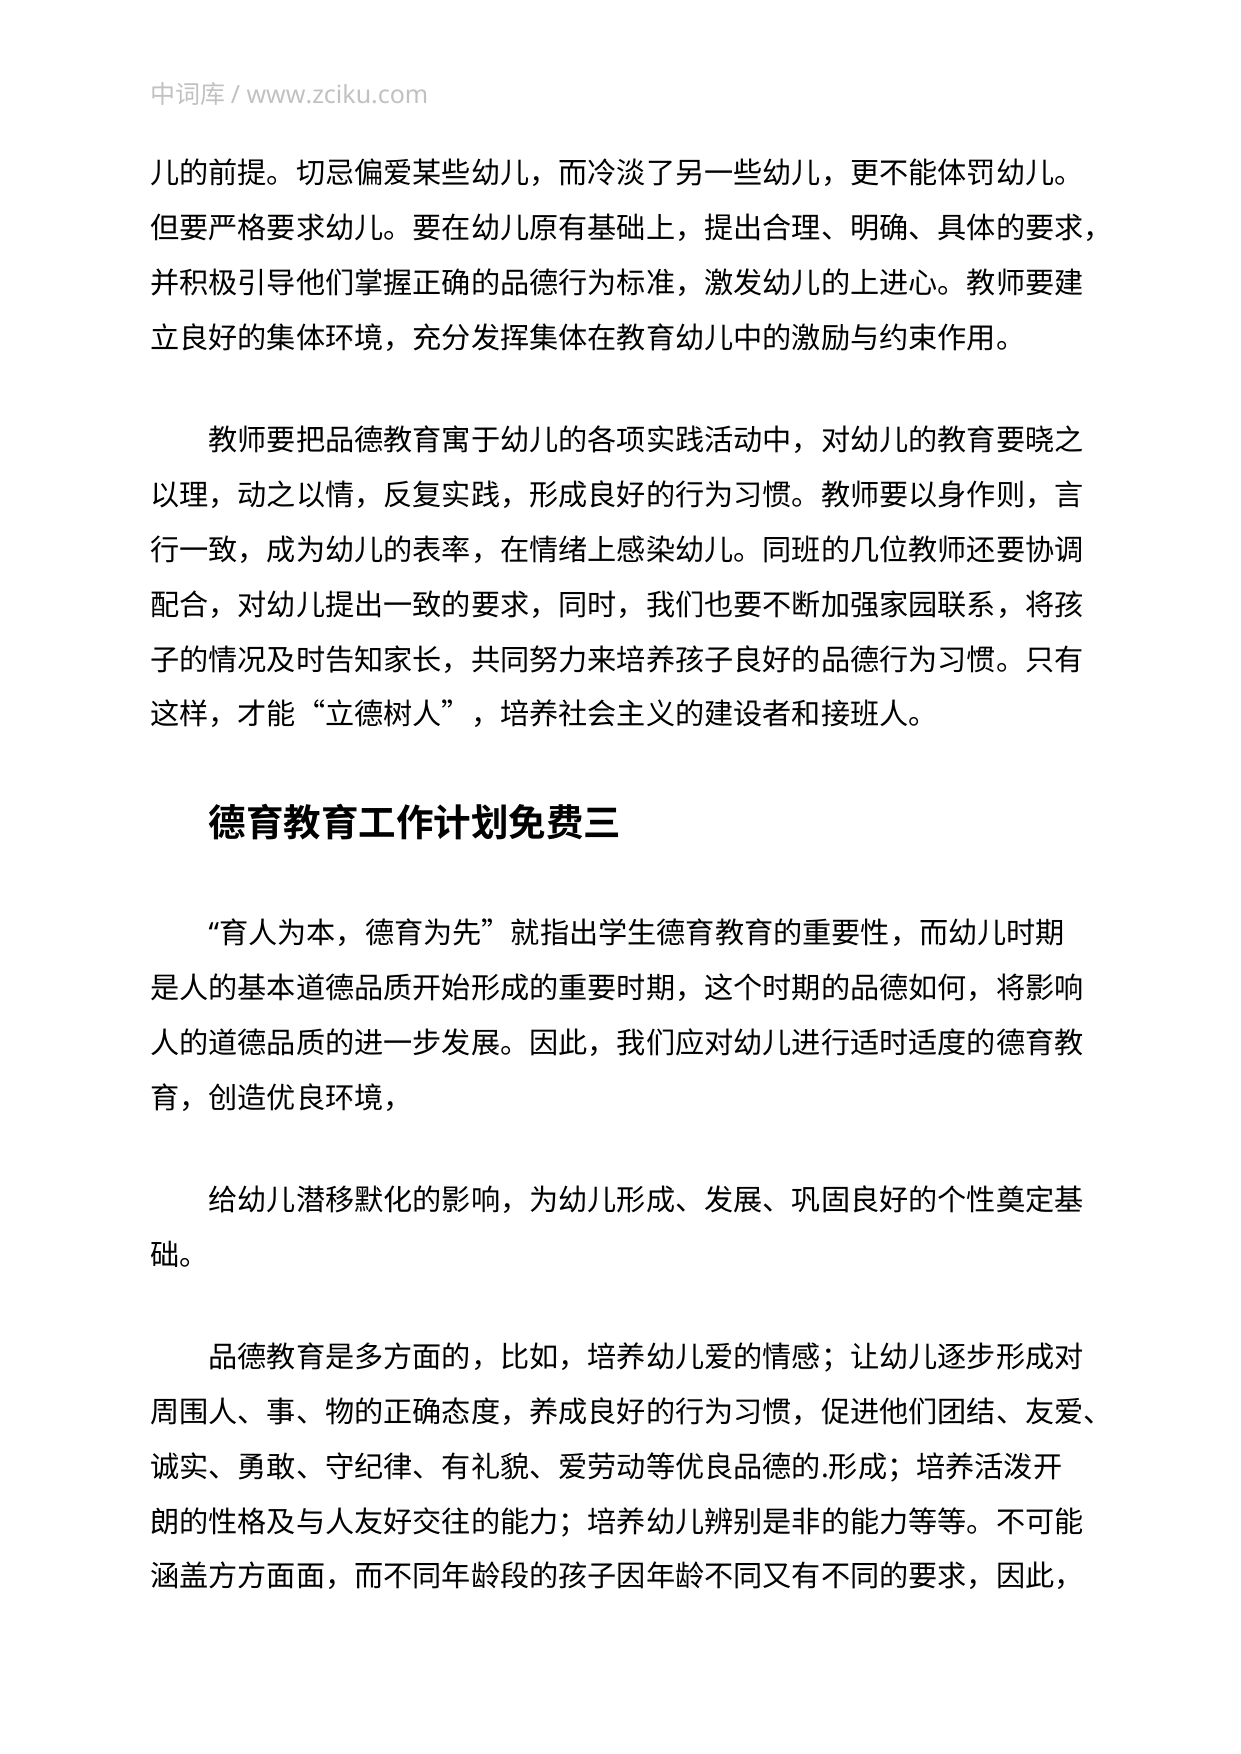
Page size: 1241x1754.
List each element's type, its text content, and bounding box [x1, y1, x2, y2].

text 教师要把品德教育寓于幼儿的各项实践活动中，对幼儿的教育要晓之以理，动之以情，反复实践，形成良好的行为习惯。教师要以身作则，言行一致，成为幼儿的表率，在情绪上感染幼儿。同班的几位教师还要协调配合，对幼儿提出一致的要求，同时，我们也要不断加强家园联系，将孩子的情况及时告知家长，共同努力来培养孩子良好的品德行为习惯。只有这样，才能“立德树人”，培养社会主义的建设者和接班人。 [150, 416, 1090, 733]
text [150, 150, 1090, 357]
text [150, 1333, 1090, 1595]
text “育人为本，德育为先”就指出学生德育教育的重要性，而幼儿时期是人的基本道德品质开始形成的重要时期，这个时期的品德如何，将影响人的道德品质的进一步发展。因此，我们应对幼儿进行适时适度的德育教育，创造优良环境， [150, 910, 1090, 1117]
text 给幼儿潜移默化的影响，为幼儿形成、发展、巩固良好的个性奠定基础。 [150, 1177, 1090, 1274]
text 德育教育工作计划免费三 [150, 793, 1090, 847]
